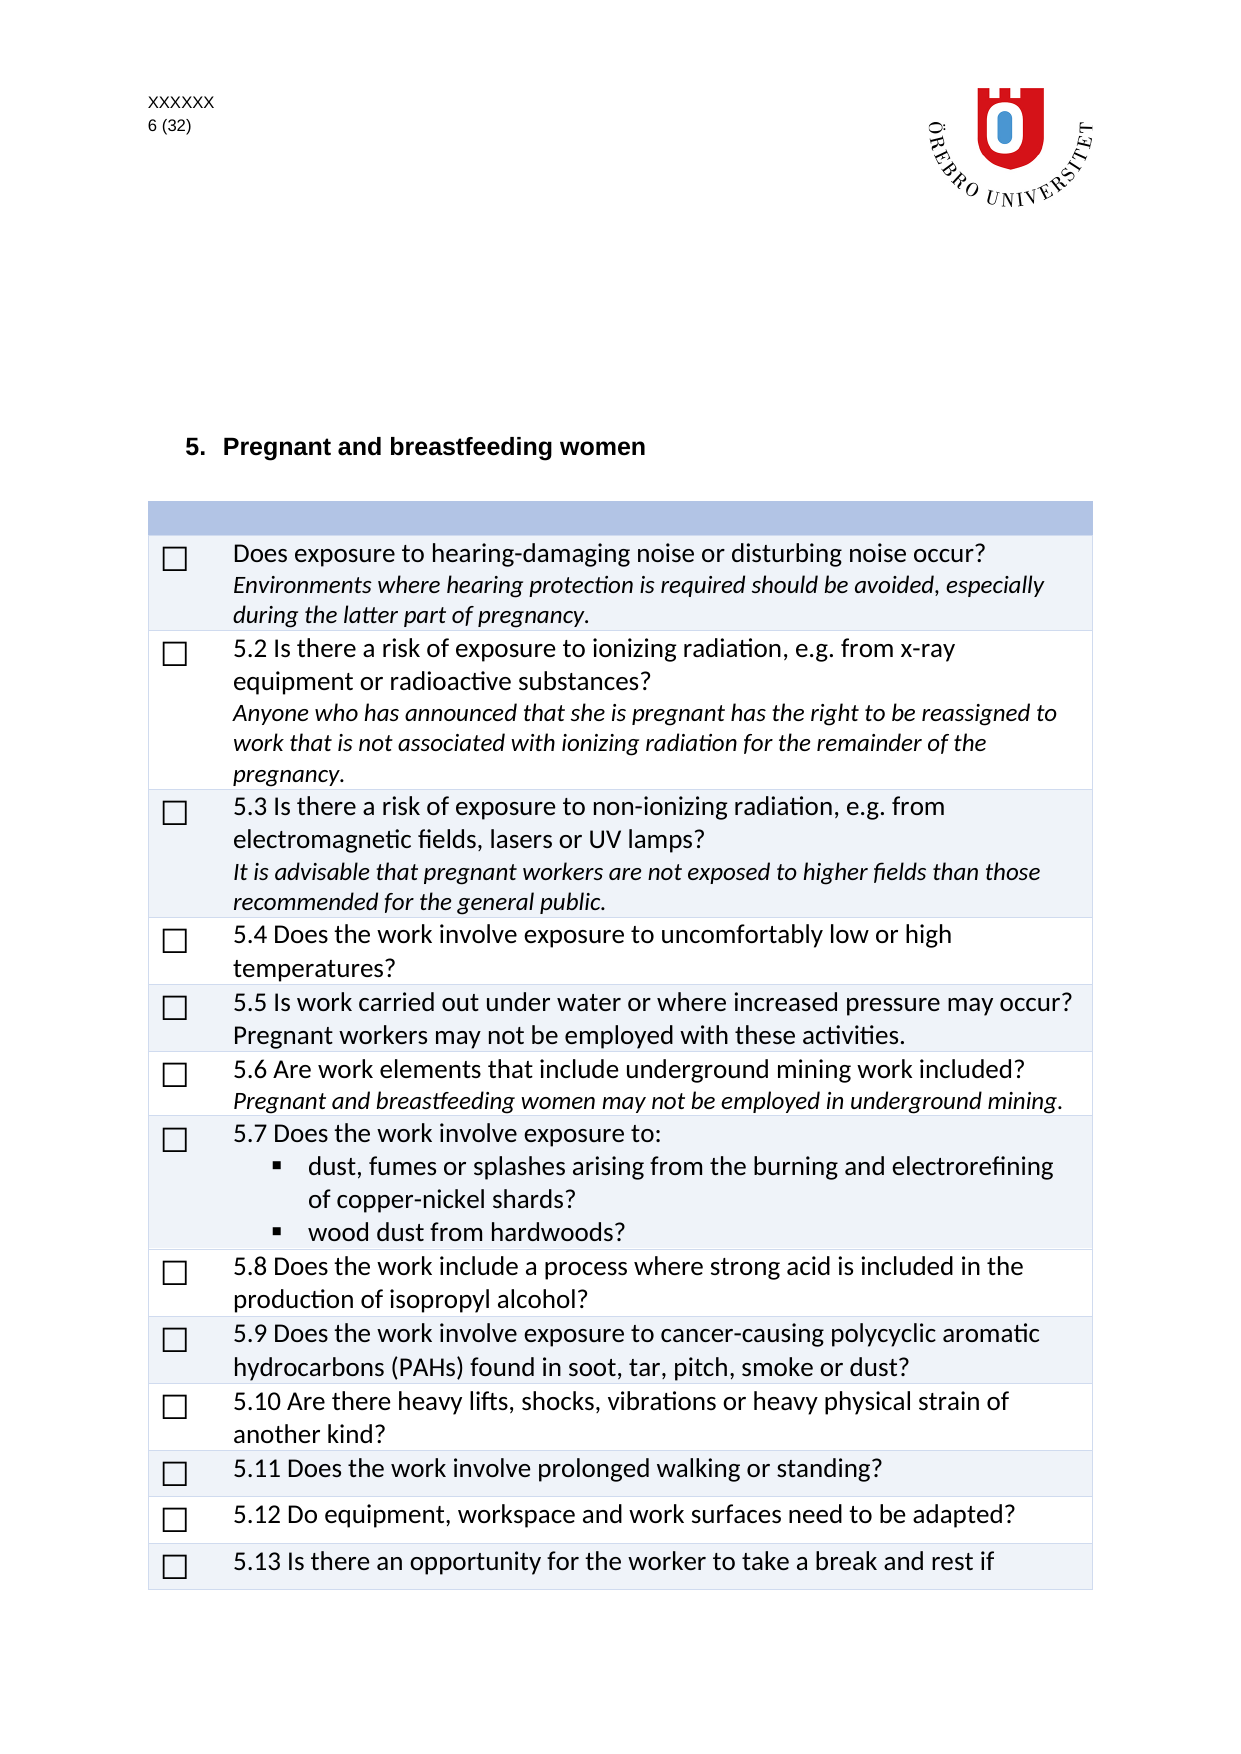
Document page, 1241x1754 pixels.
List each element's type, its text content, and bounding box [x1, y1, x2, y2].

table_cell 5.10 Are there heavy lifts, shocks, vibrations or heavy physical strain of another kind? [222, 1384, 1092, 1450]
table_cell 5.2 Is there a risk of exposure to ionizing radiation, e.g. from x-ray equipment or radioactive substances? Anyone who has announced that she is pregnant has the right to be reassigned to work that is not associated with ionizing radiation for the remainder of the pregnancy. [222, 631, 1092, 788]
table_cell 5.3 Is there a risk of exposure to non-ionizing radiation, e.g. from electromagnetic fields, lasers or UV lamps? It is advisable that pregnant workers are not exposed to higher fields than those recommended for the general public. [222, 790, 1092, 917]
picture [928, 88, 1093, 207]
table_cell 5.9 Does the work involve exposure to cancer-causing polycyclic aromatic hydrocarbons (PAHs) found in soot, tar, pitch, smoke or dust? [222, 1317, 1092, 1383]
table_header [149, 502, 1092, 535]
table_cell 5.6 Are work elements that include underground mining work included? Pregnant and breastfeeding women may not be employed in underground mining. [222, 1052, 1092, 1115]
table_cell 5.8 Does the work include a process where strong acid is included in the production of isopropyl alcohol? [222, 1250, 1092, 1316]
table_cell 5.11 Does the work involve prolonged walking or standing? [222, 1451, 1092, 1496]
subtitle Pregnant and breastfeeding women [185, 432, 1092, 461]
table_cell Does exposure to hearing-damaging noise or disturbing noise occur? Environments where hearing protection is required should be avoided, especially during the latter part of pregnancy. [222, 536, 1092, 630]
table_cell 5.5 Is work carried out under water or where increased pressure may occur? Pregnant workers may not be employed with these activities. [222, 985, 1092, 1051]
table_cell 5.12 Do equipment, workspace and work surfaces need to be adapted? [222, 1497, 1092, 1543]
table_cell 5.7 Does the work involve exposure to: dust, fumes or splashes arising from the burning and electrorefining of copper-nickel shards? wood dust from hardwoods? [222, 1116, 1092, 1248]
table_cell 5.4 Does the work involve exposure to uncomfortably low or high temperatures? [222, 918, 1092, 984]
table_cell 5.13 Is there an opportunity for the worker to take a break and rest if needed? [222, 1544, 1092, 1589]
